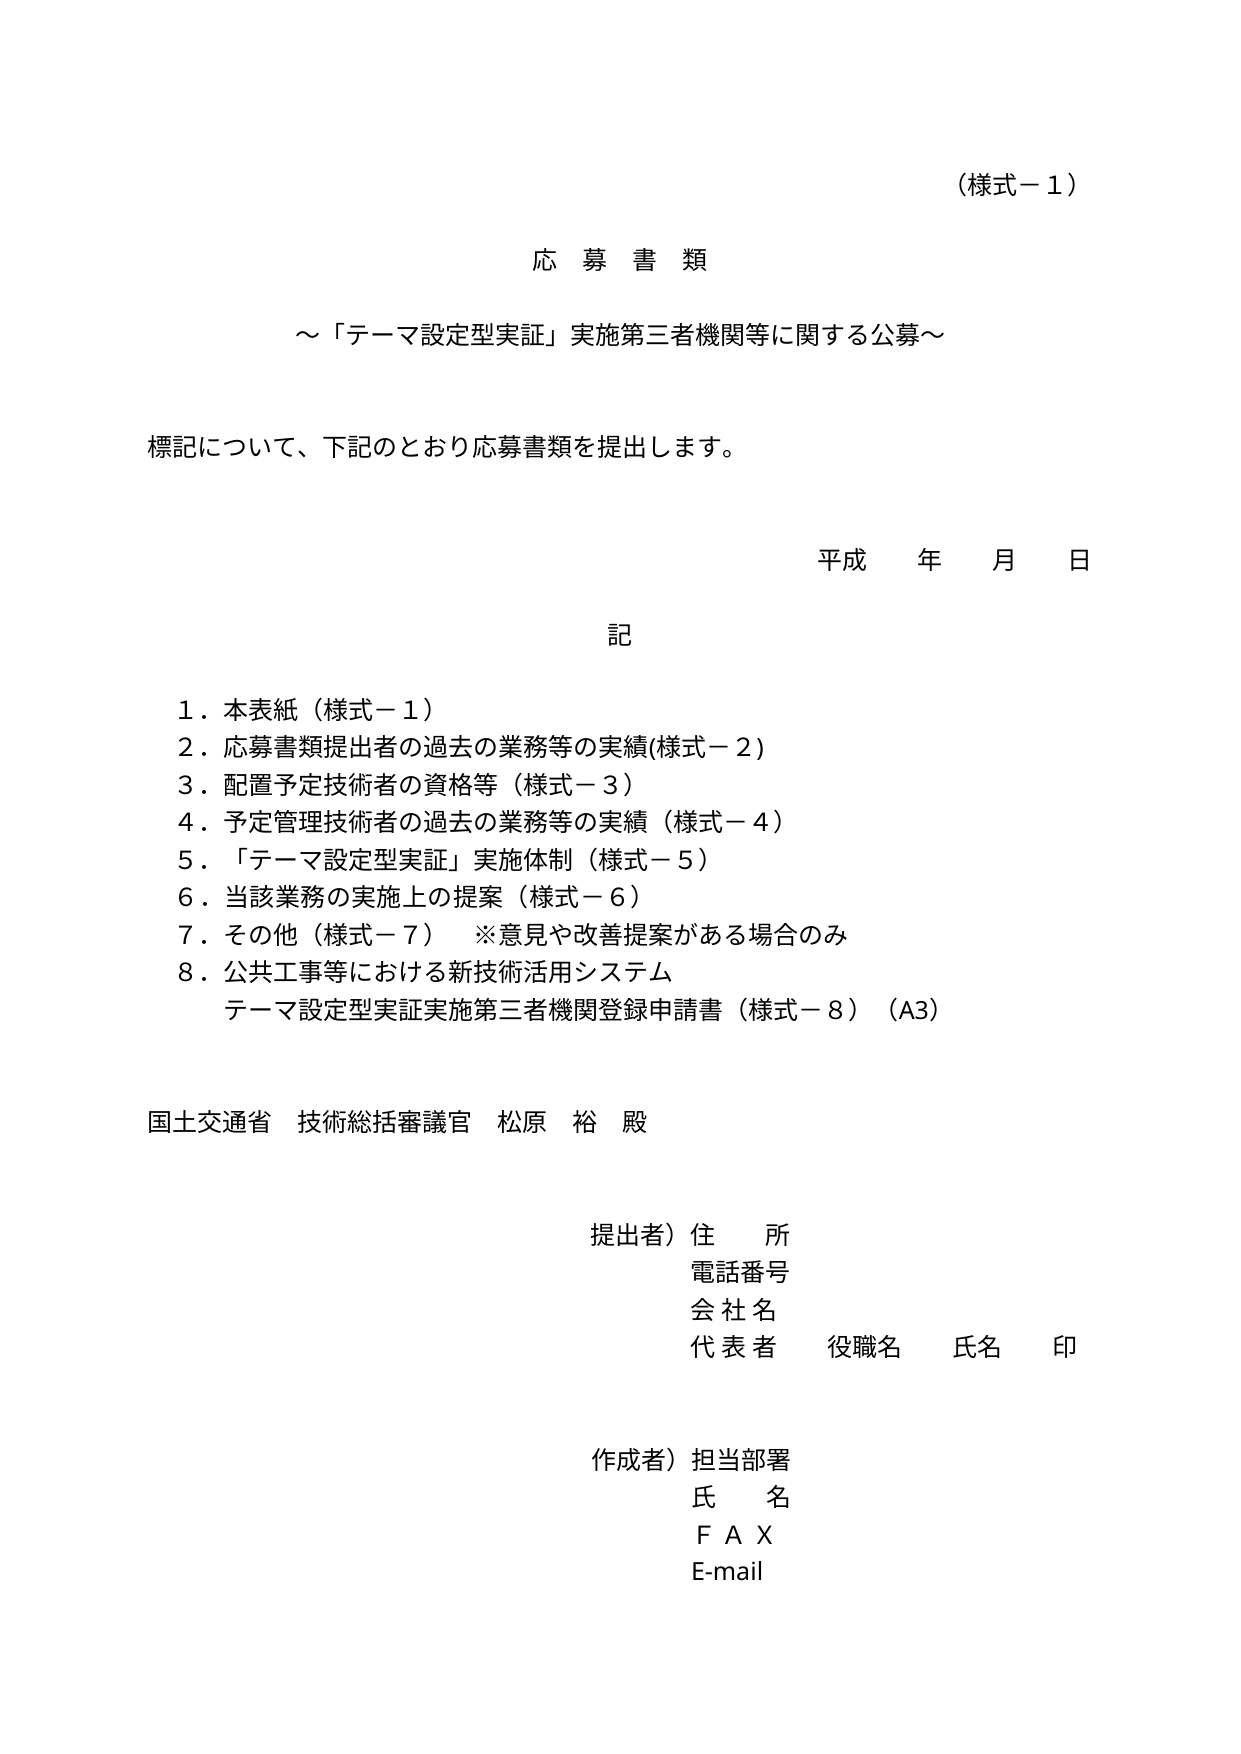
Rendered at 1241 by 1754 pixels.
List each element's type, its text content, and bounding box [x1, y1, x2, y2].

text Ｆ Ａ Ｘ [591, 1514, 1092, 1552]
text １．本表紙（様式－１） [173, 689, 1092, 727]
text ４．予定管理技術者の過去の業務等の実績（様式－４） [173, 802, 1092, 839]
text 会 社 名 [147, 1289, 1092, 1327]
text ６．当該業務の実施上の提案（様式－６） [173, 877, 1092, 914]
text 代 表 者 役職名 氏名 印 [147, 1327, 1092, 1364]
text ３．配置予定技術者の資格等（様式－３） [173, 764, 1092, 802]
text ８．公共工事等における新技術活用システム [173, 952, 1092, 989]
text 平成 年 月 日 [148, 539, 1092, 577]
text E-mail [591, 1552, 1092, 1589]
text ～「テーマ設定型実証」実施第三者機関等に関する公募～ [148, 314, 1092, 352]
text 標記について、下記のとおり応募書類を提出します。 [148, 427, 1092, 464]
text 応 募 書 類 [148, 239, 1092, 277]
text （様式－１） [148, 164, 1092, 202]
text ５．「テーマ設定型実証」実施体制（様式－５） [173, 839, 1092, 877]
text 提出者）住 所 [147, 1214, 1092, 1252]
text 電話番号 [147, 1252, 1092, 1289]
text ２．応募書類提出者の過去の業務等の実績(様式－２) [173, 727, 1092, 764]
text 記 [148, 614, 1092, 652]
text 氏 名 [591, 1477, 1092, 1514]
text 国土交通省 技術総括審議官 松原 裕 殿 [148, 1102, 1092, 1139]
text 作成者）担当部署 [591, 1439, 1092, 1477]
text ７．その他（様式－７） ※意見や改善提案がある場合のみ [173, 914, 1092, 952]
text テーマ設定型実証実施第三者機関登録申請書（様式－８）（A3） [173, 989, 1092, 1027]
